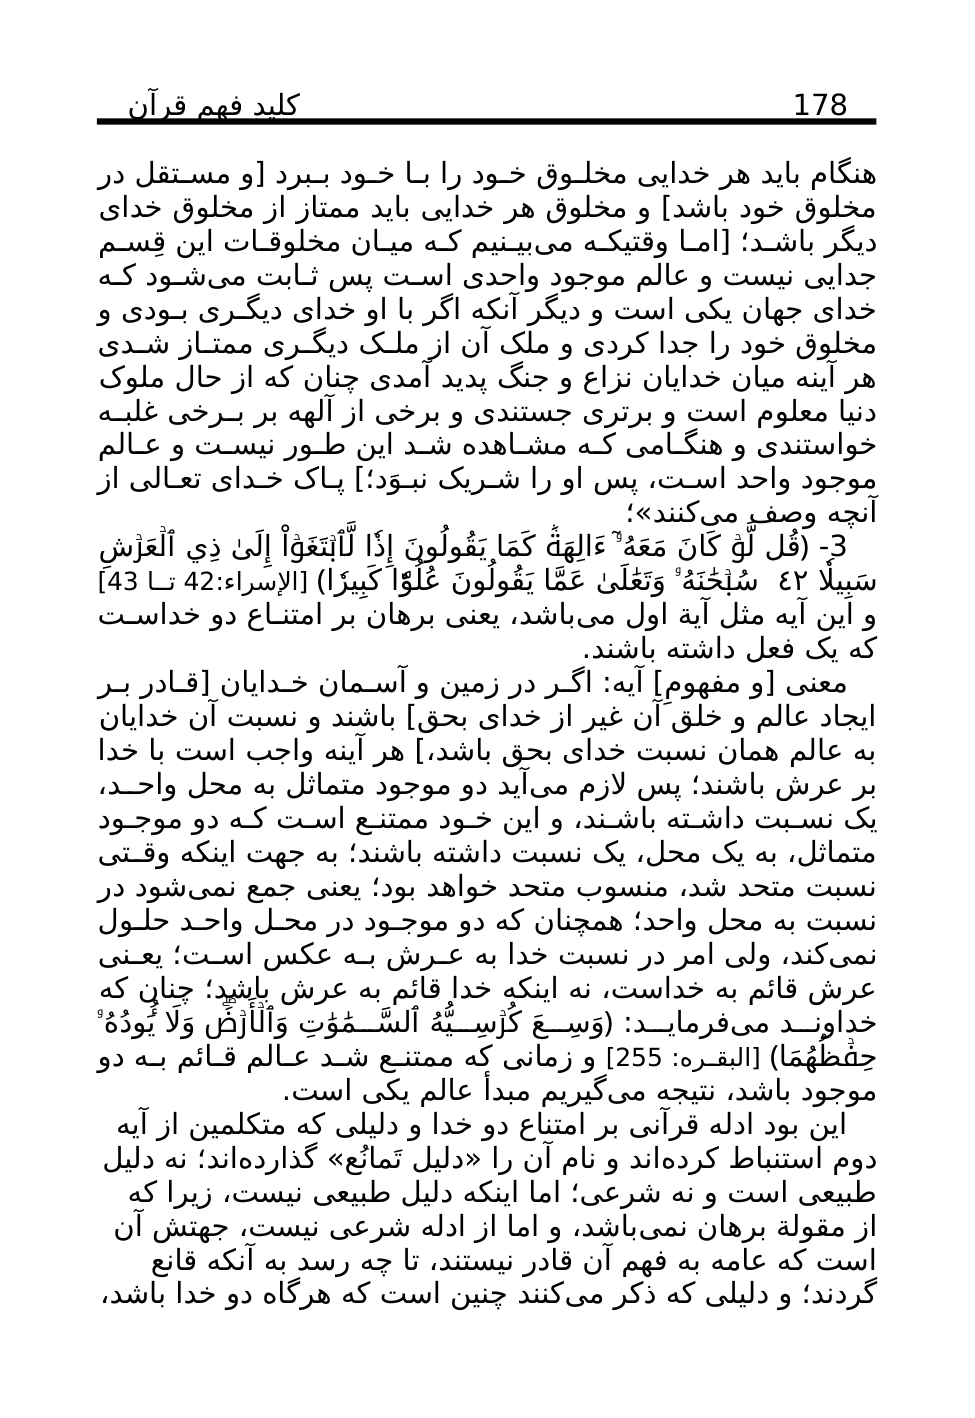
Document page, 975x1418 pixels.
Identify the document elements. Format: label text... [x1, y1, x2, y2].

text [97, 156, 877, 530]
text 3- ﴿قُل لَّوۡ كَانَ مَعَهُۥٓ ءَالِهَةٞ كَمَا يَقُولُونَ إِذٗا لَّٱبۡتَغَوۡاْ إِلَىٰ ذِي ٱلۡعَرۡشِ سَبِيلٗا ٤٢ سُبۡحَٰنَهُۥ وَتَعَٰلَىٰ عَمَّا يَقُولُونَ عُلُوّٗا كَبِيرٗا﴾ [الإسراء:42 تا 43] و این آیه مثل آیة اول می‌باشد، یعنی برهان بر امتناع دو خداست که یک فعل داشته باشند. [97, 530, 877, 666]
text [97, 1107, 877, 1311]
text معنی [و مفهومِ] آیه: اگر در زمین و آسمان خدایان [قادر بر ایجاد عالم و خلق آن غیر از خدای بحق] باشند و نسبت آن خدایان به عالم همان نسبت خدای بحق باشد،] هر آینه واجب است با خدا بر عرش باشند؛ پس لازم می‌آید دو موجود متماثل به محل واحد، یک نسبت داشته باشند، و این خود ممتنع است که دو موجود متماثل، به یک محل، یک نسبت داشته باشند؛ به جهت اینکه وقتی نسبت متحد شد، منسوب متحد خواهد بود؛ یعنی جمع نمی‌شود در نسبت به محل واحد؛ همچنان ‌که دو موجود در محل واحد حلول نمی‌کند، ولی امر در نسبت خدا به عرش به عکس است؛ یعنی عرش قائم به خداست، نه اینکه خدا قائم به عرش باشد؛ چنان ‌که خداوند می‌فرماید: ﴿وَسِعَ كُرۡسِيُّهُ ٱلسَّمَٰوَٰتِ وَٱلۡأَرۡضَۖ وَلَا يَ‍ُٔودُهُۥ حِفۡظُهُمَا﴾ [البقره: 255] و زمانی که ممتنع شد عالم قائم به دو موجود باشد، نتیجه می‌گیریم مبدأ عالم یکی است. [97, 666, 877, 1107]
